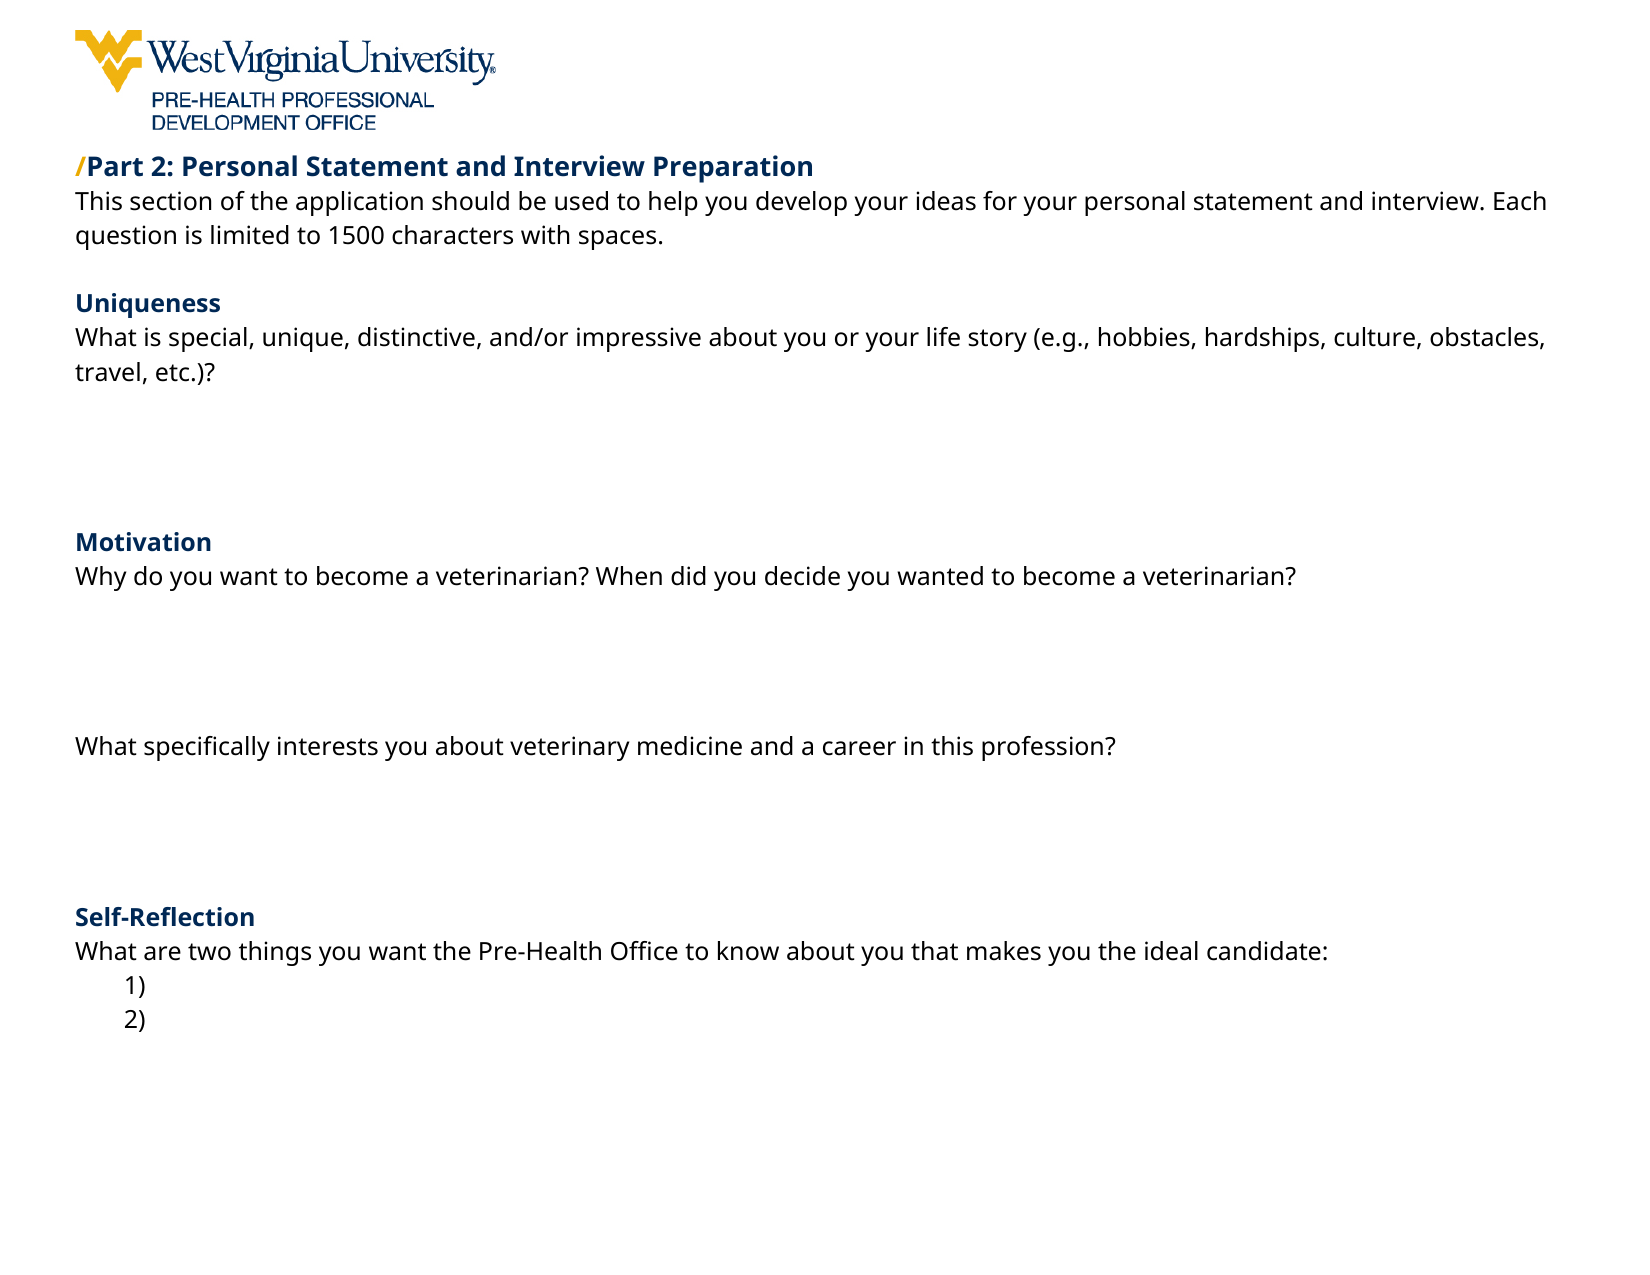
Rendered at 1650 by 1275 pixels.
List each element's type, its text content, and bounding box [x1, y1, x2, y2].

table_cell [75, 1001, 1574, 1035]
text Why do you want to become a veterinarian? When did you decide you wanted to become a veterinarian? [75, 558, 1575, 593]
text What are two things you want the Pre-Health Office to know about you that makes you the ideal candidate: [75, 933, 1575, 967]
text What is special, unique, distinctive, and/or impressive about you or your life story (e.g., hobbies, hardships, culture, obstacles, travel, etc.)? [75, 320, 1575, 388]
table_header [75, 967, 1574, 1001]
text This section of the application should be used to help you develop your ideas for your personal statement and interview. Each question is limited to 1500 characters with spaces. [75, 184, 1575, 252]
text Uniqueness [75, 286, 1575, 320]
picture [75, 30, 496, 130]
text /Part 2: Personal Statement and Interview Preparation [75, 147, 1575, 184]
text Self-Reflection [75, 899, 1575, 933]
text What specifically interests you about veterinary medicine and a career in this profession? [75, 729, 1575, 763]
text Motivation [75, 524, 1575, 558]
